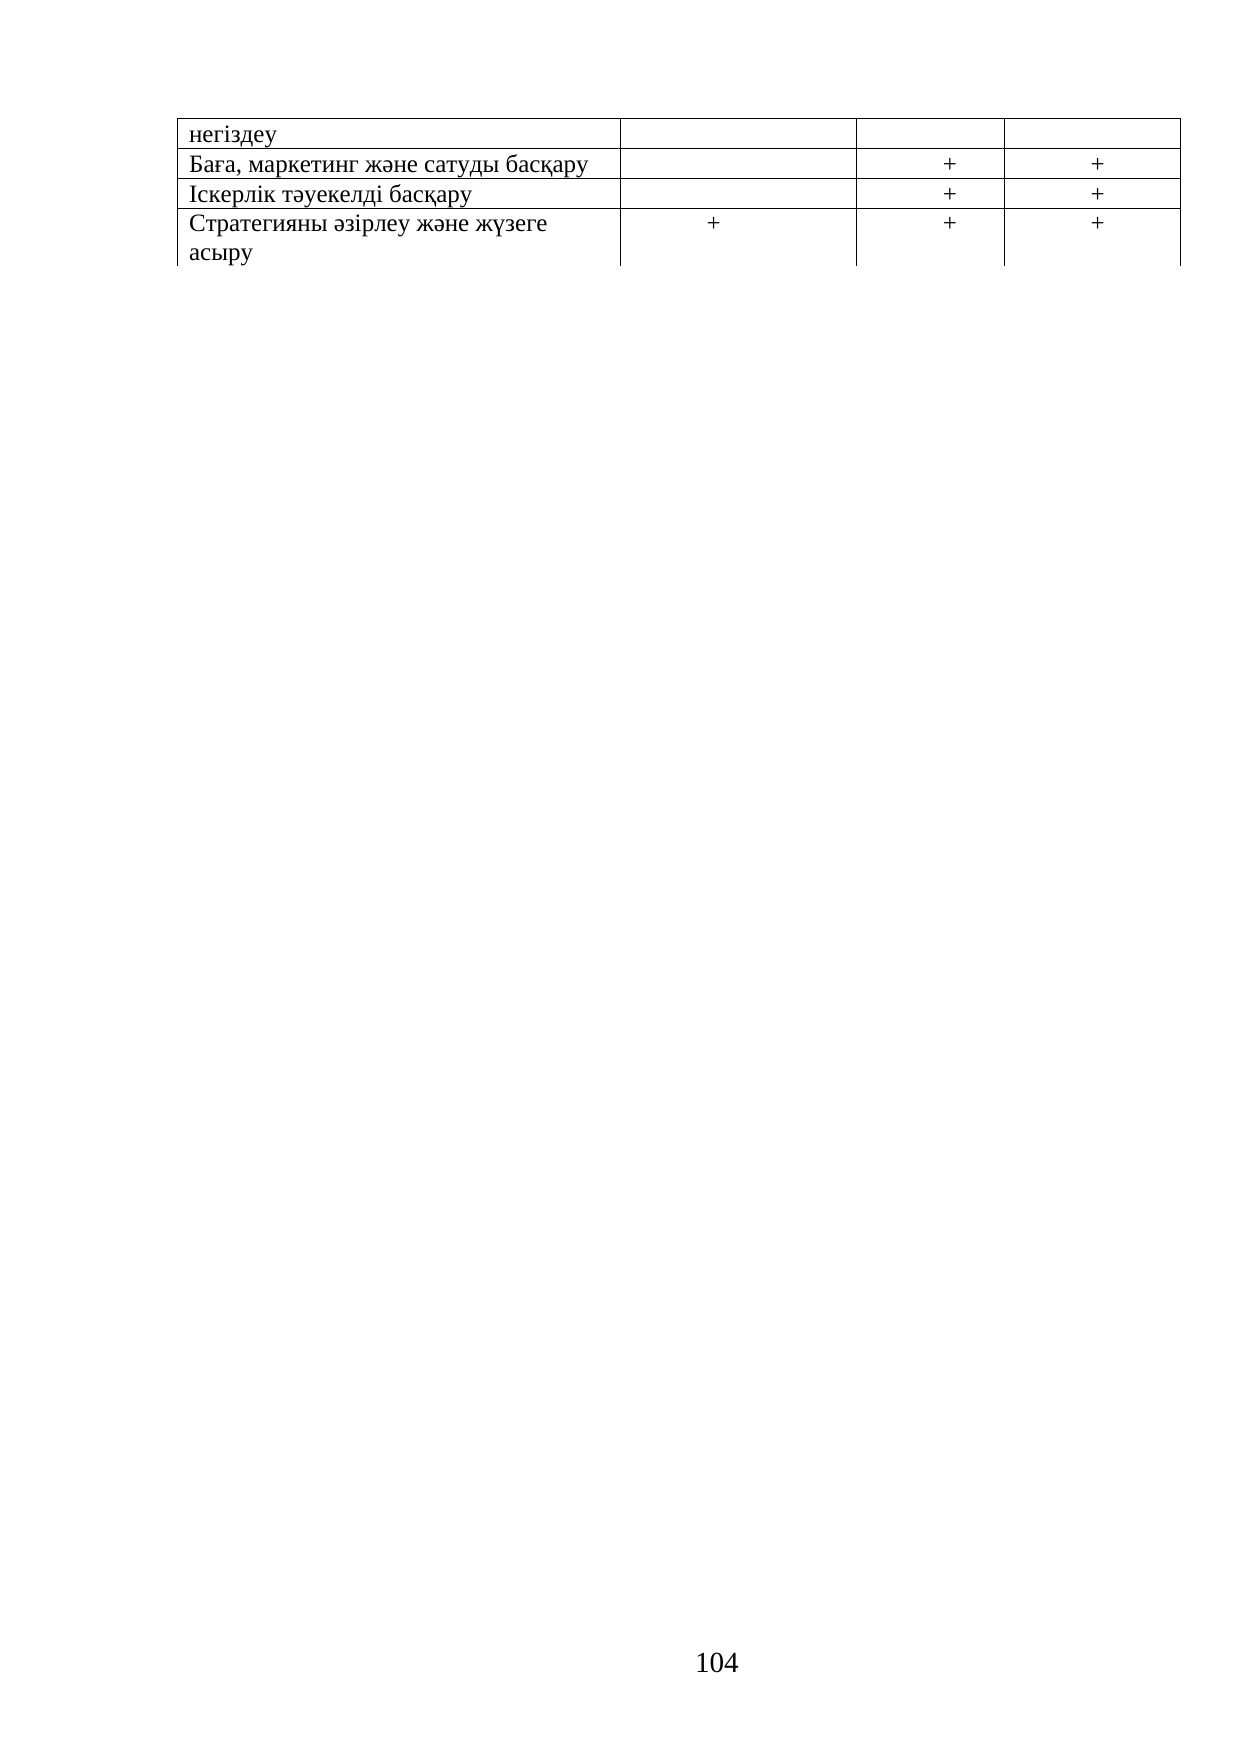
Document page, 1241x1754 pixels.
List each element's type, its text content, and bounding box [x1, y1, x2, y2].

table_cell + [1005, 179, 1180, 207]
table_cell + [857, 179, 1004, 207]
table_cell + [857, 119, 1004, 148]
table_cell [621, 119, 856, 148]
table_cell + [857, 209, 1004, 266]
table_cell [621, 149, 856, 178]
table_cell + [621, 209, 856, 266]
table_cell + [1005, 119, 1180, 148]
table_cell Баға, маркетинг және сатуды басқару [178, 149, 620, 178]
table_cell [621, 179, 856, 207]
table_cell Стратегияны әзірлеу және жүзеге асыру [178, 209, 620, 266]
table_cell + [1005, 209, 1180, 266]
table_cell + [1005, 149, 1180, 178]
table_cell + [857, 149, 1004, 178]
table_cell Іскерлік тәуекелді басқару [178, 179, 620, 207]
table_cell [178, 119, 620, 148]
